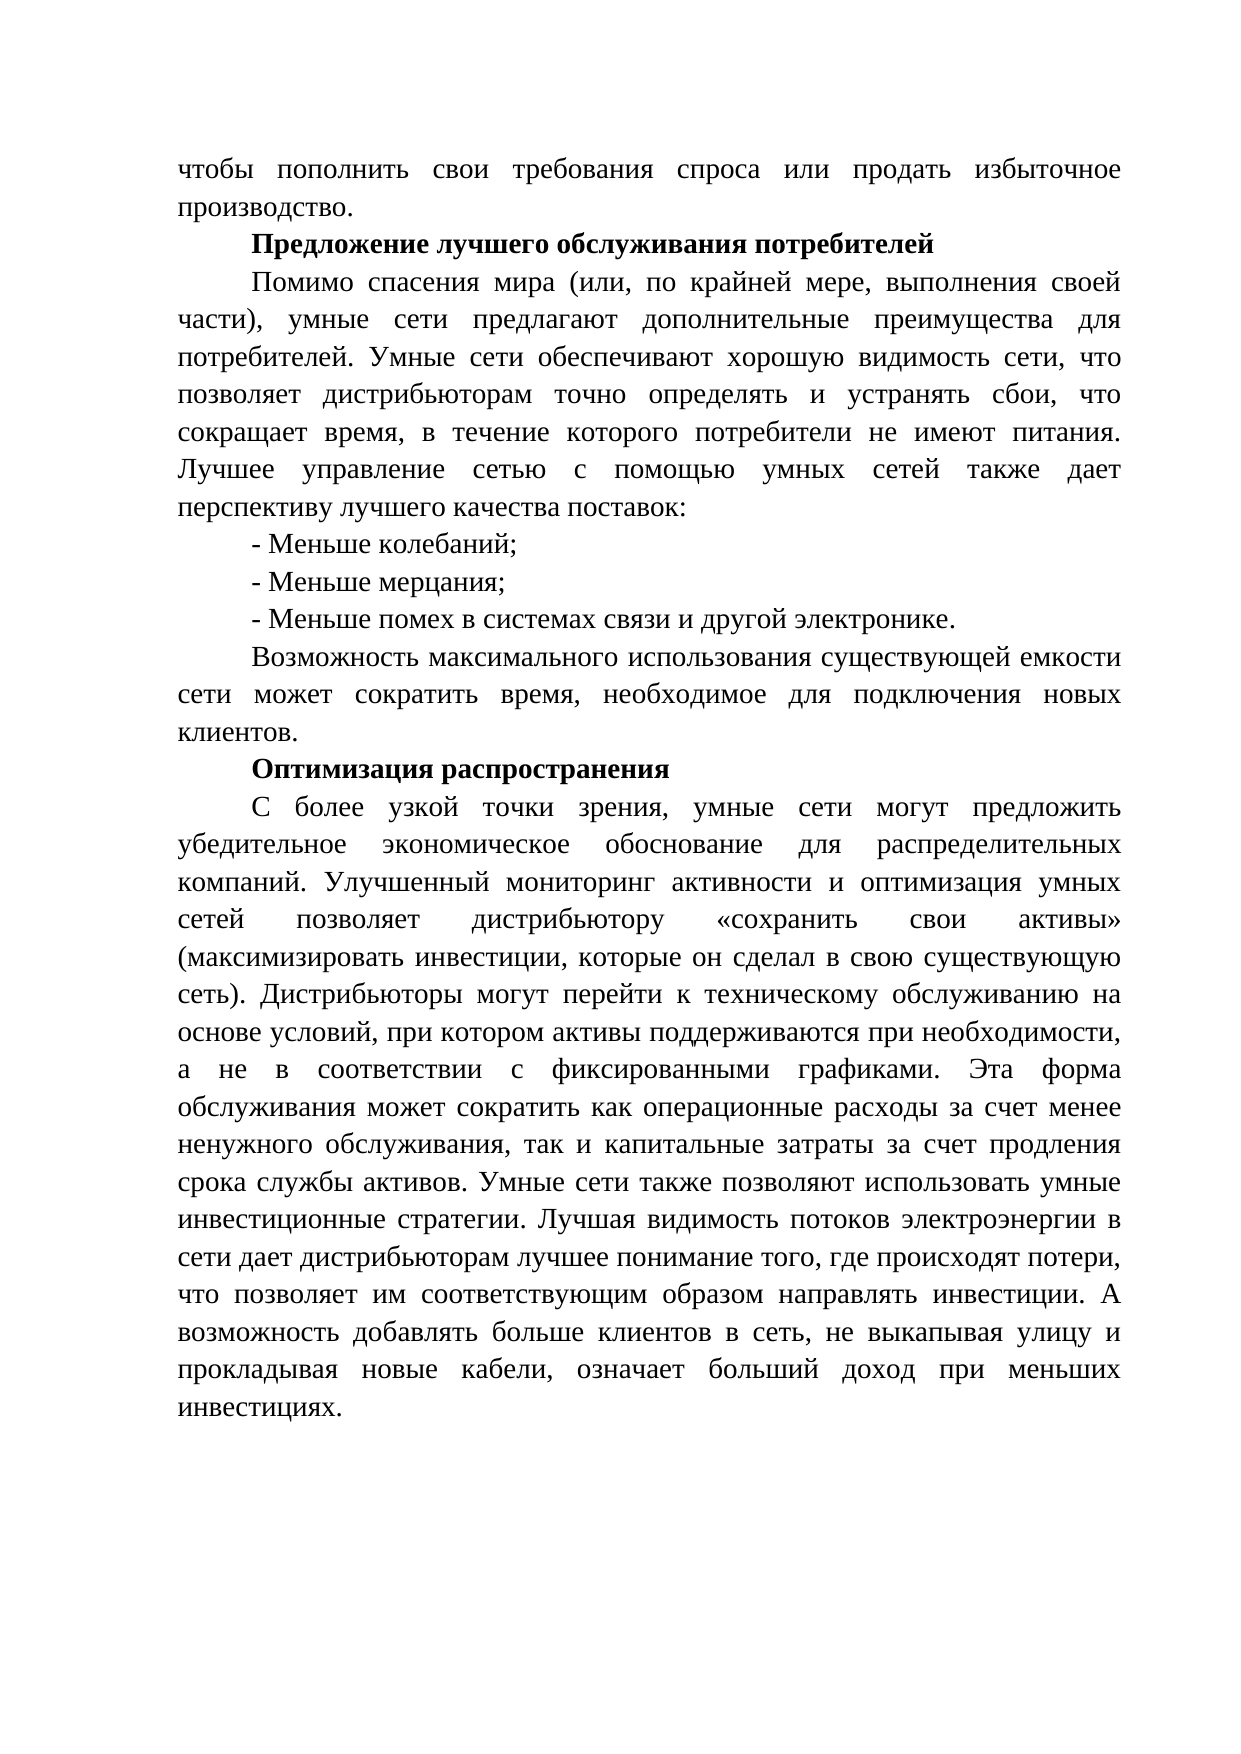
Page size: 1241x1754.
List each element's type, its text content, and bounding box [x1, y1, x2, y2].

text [177, 148, 1122, 223]
text С более узкой точки зрения, умные сети могут предложить убедительное экономическое обоснование для распределительных компаний. Улучшенный мониторинг активности и оптимизация умных сетей позволяет дистрибьютору «сохранить свои активы» (максимизировать инвестиции, которые он сделал в свою существующую сеть). Дистрибьюторы могут перейти к техническому обслуживанию на основе условий, при котором активы поддерживаются при необходимости, а не в соответствии с фиксированными графиками. Эта форма обслуживания может сократить как операционные расходы за счет менее ненужного обслуживания, так и капитальные затраты за счет продления срока службы активов. Умные сети также позволяют использовать умные инвестиционные стратегии. Лучшая видимость потоков электроэнергии в сети дает дистрибьюторам лучшее понимание того, где происходят потери, что позволяет им соответствующим образом направлять инвестиции. А возможность добавлять больше клиентов в сеть, не выкапывая улицу и прокладывая новые кабели, означает больший доход при меньших инвестициях. [177, 785, 1122, 1423]
text - Меньше колебаний; [177, 523, 1122, 560]
text Возможность максимального использования существующей емкости сети может сократить время, необходимое для подключения новых клиентов. [177, 635, 1122, 748]
text - Меньше помех в системах связи и другой электронике. [177, 598, 1122, 635]
text Помимо спасения мира (или, по крайней мере, выполнения своей части), умные сети предлагают дополнительные преимущества для потребителей. Умные сети обеспечивают хорошую видимость сети, что позволяет дистрибьюторам точно определять и устранять сбои, что сокращает время, в течение которого потребители не имеют питания. Лучшее управление сетью с помощью умных сетей также дает перспективу лучшего качества поставок: [177, 260, 1122, 523]
text - Меньше мерцания; [177, 560, 1122, 598]
text Оптимизация распространения [177, 748, 1122, 785]
text Предложение лучшего обслуживания потребителей [177, 223, 1122, 260]
